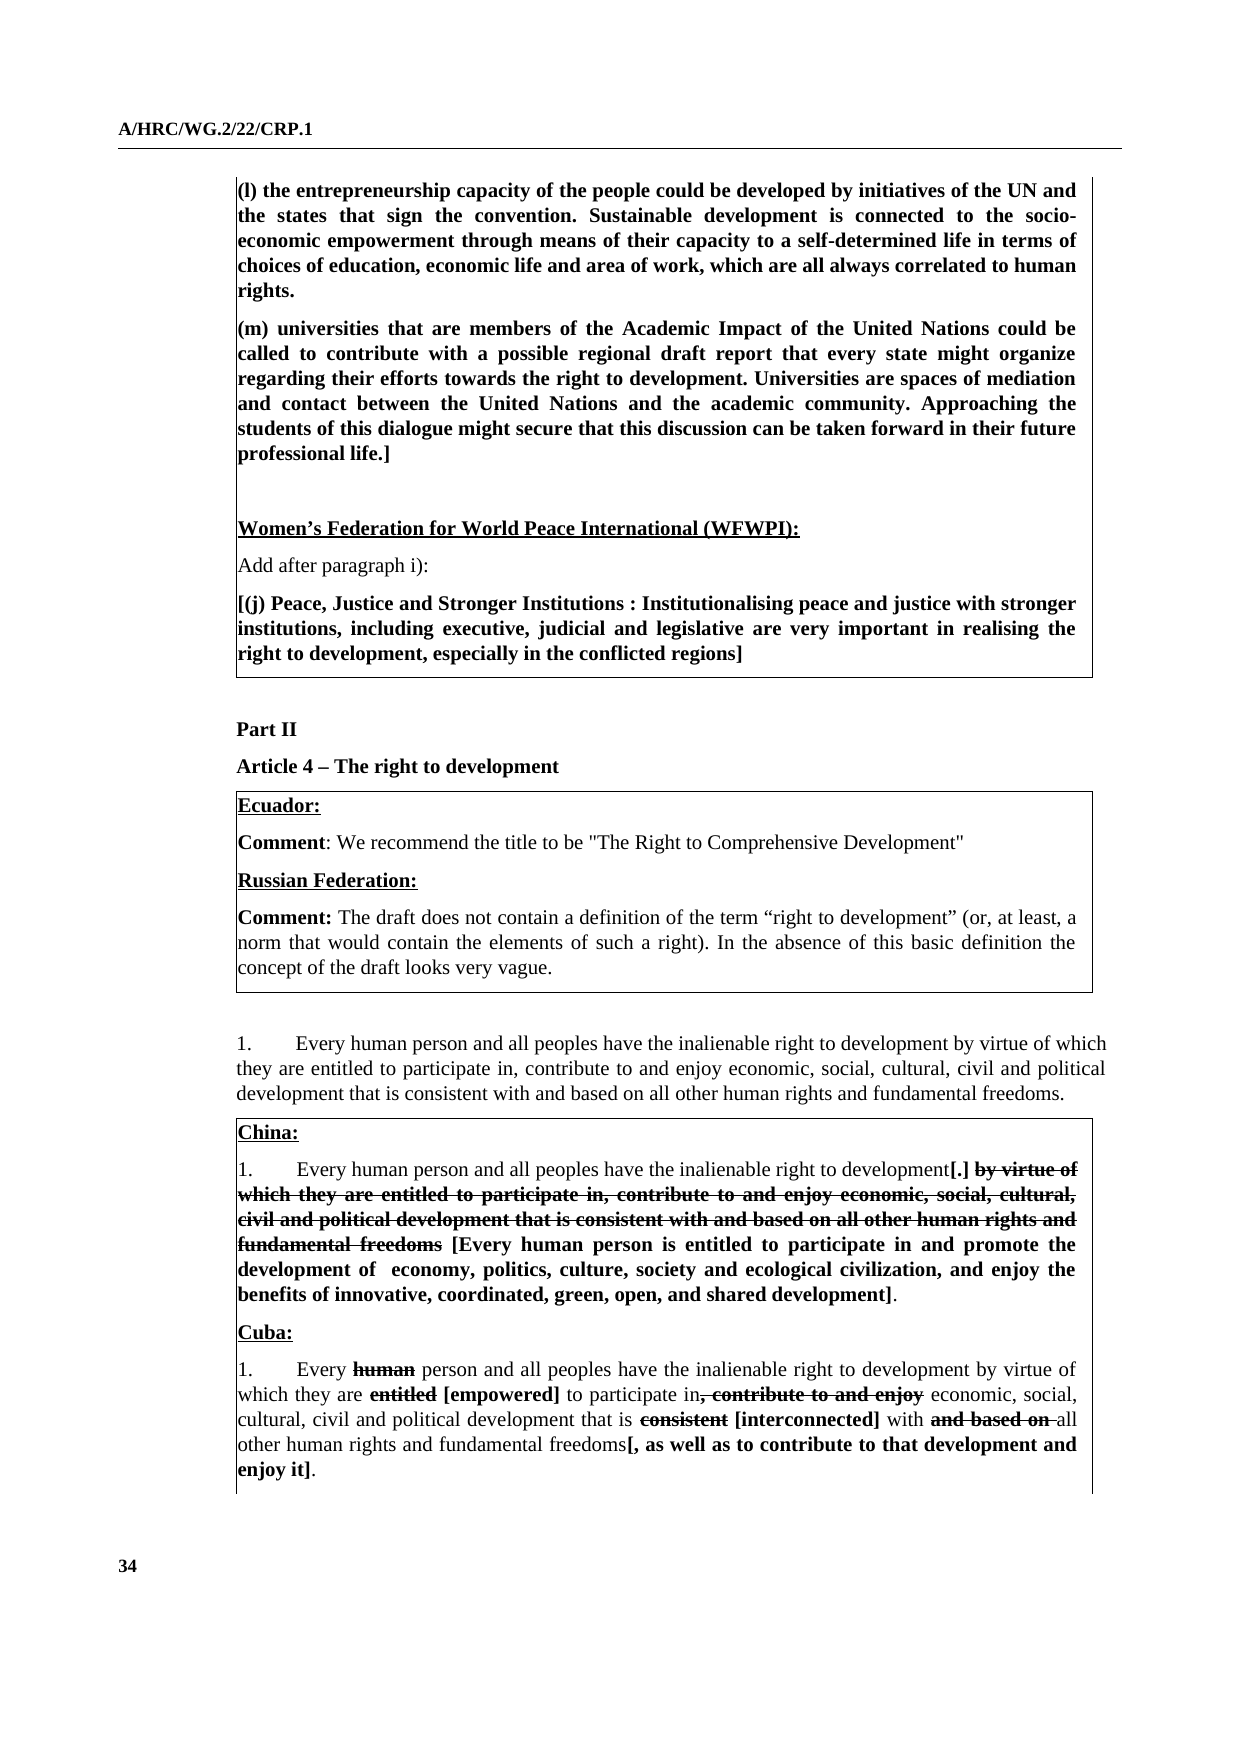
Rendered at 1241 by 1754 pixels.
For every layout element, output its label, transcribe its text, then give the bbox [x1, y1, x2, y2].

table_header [237, 1119, 1092, 1494]
text Part II [236, 716, 1107, 741]
text 1. Every human person and all peoples have the inalienable right to development by virtue of which they are entitled to participate in, contribute to and enjoy economic, social, cultural, civil and political development that is consistent with and based on all other human rights and fundamental freedoms. [236, 1030, 1107, 1105]
table_header Ecuador: Comment: We recommend the title to be "The Right to Comprehensive Development" Russian Federation: Comment: The draft does not contain a definition of the term “right to development” (or, at least, a norm that would contain the elements of such a right). In the absence of this basic definition the concept of the draft looks very vague. [237, 792, 1092, 992]
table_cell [237, 177, 1092, 515]
text Article 4 – The right to development [236, 753, 1107, 778]
table_cell Women’s Federation for World Peace International (WFWPI): Add after paragraph i): [(j) Peace, Justice and Stronger Institutions : Institutionalising peace and justice with stronger institutions, including executive, judicial and legislative are very important in realising the right to development, especially in the conflicted regions] [237, 515, 1092, 677]
